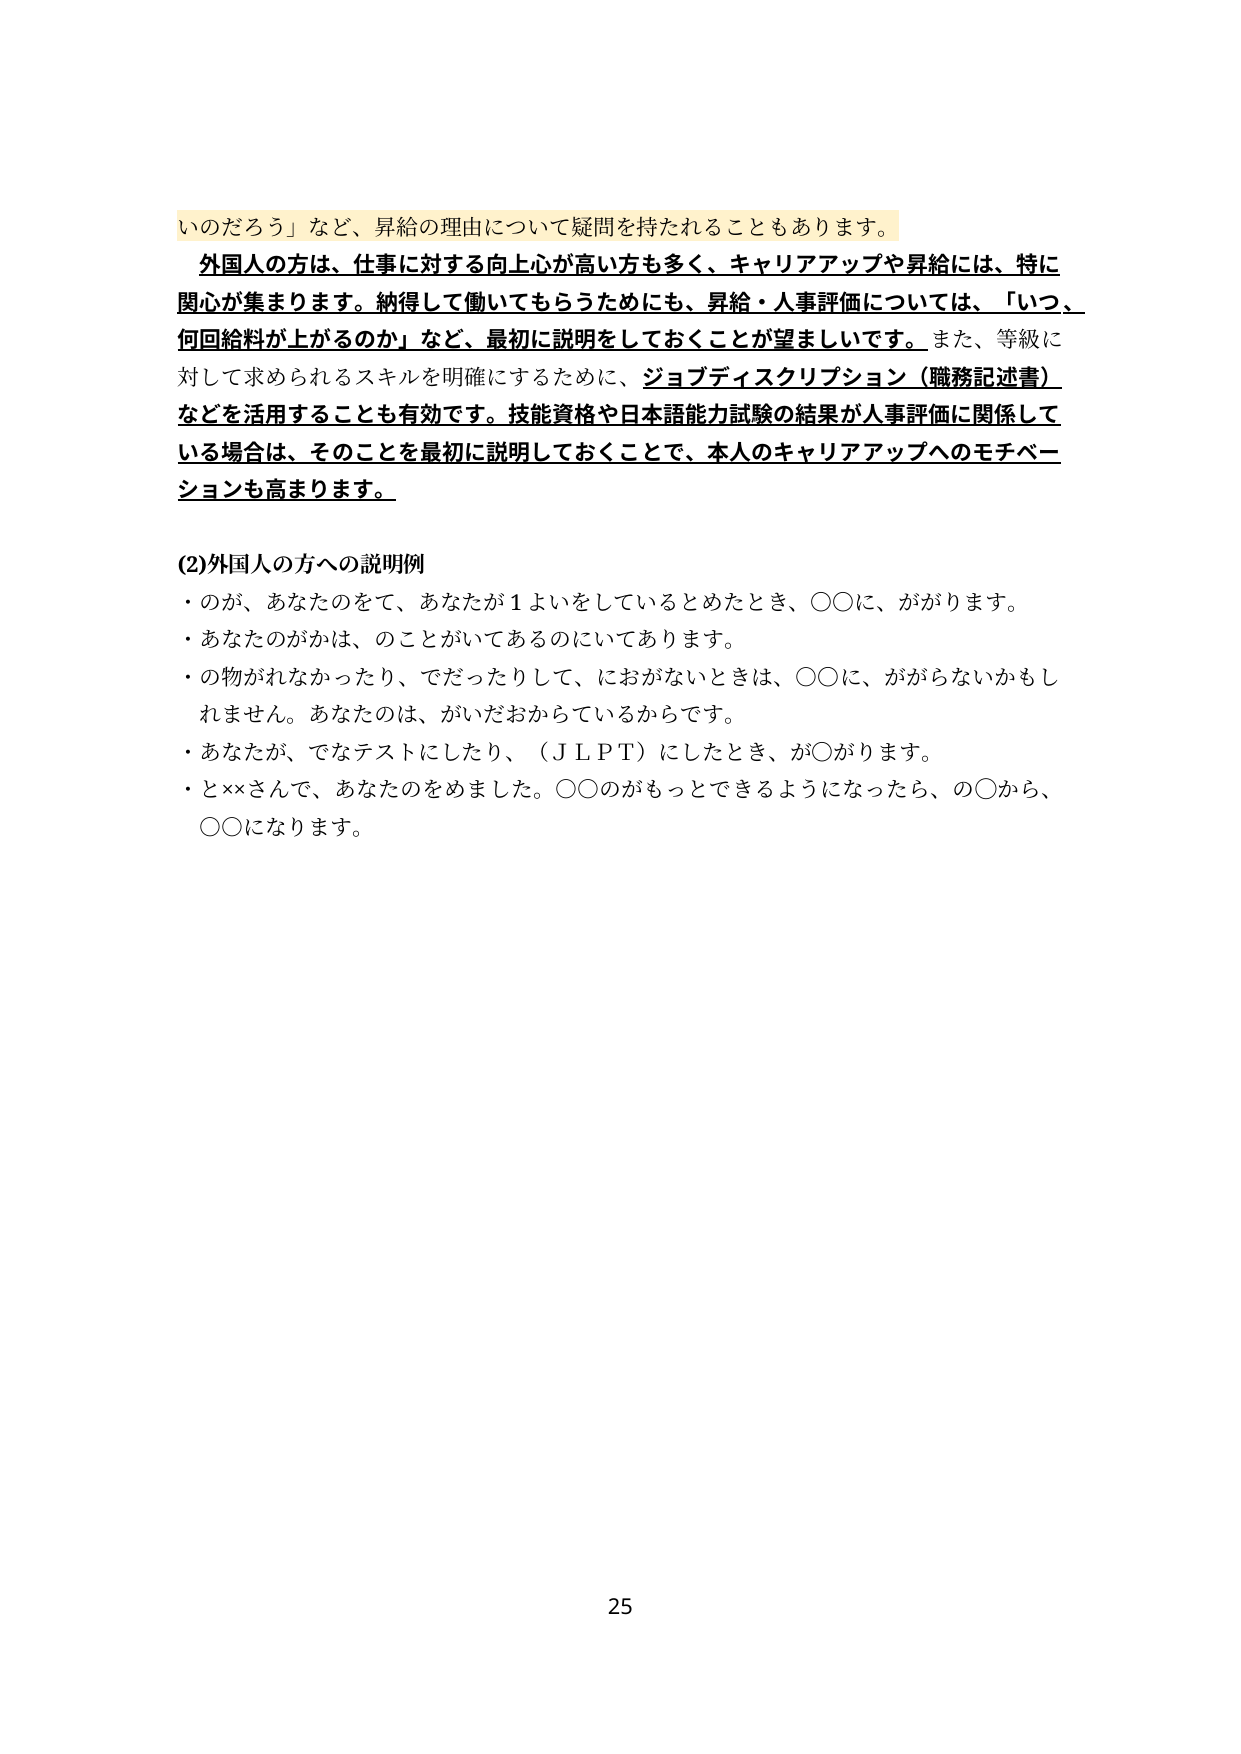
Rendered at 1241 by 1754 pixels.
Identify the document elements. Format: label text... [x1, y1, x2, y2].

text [177, 207, 1063, 244]
text ・の物がれなかったり、でだったりして、におがないときは、○〇に、ががらないかもしれません。あなたのは、がいだおからているからです。 [177, 657, 1063, 732]
text ・と××さんで、あなたのをめました。○○のがもっとできるようになったら、の◯から、○○になります。 [177, 769, 1063, 844]
text (2)外国人の方への説明例 [177, 544, 1063, 582]
text ・あなたのがかは、のことがいてあるのにいてあります。 [177, 619, 1063, 657]
text 外国人の方は、仕事に対する向上心が高い方も多く、キャリアアップや昇給には、特に関心が集まります。納得して働いてもらうためにも、昇給・人事評価については、「いつ、何回給料が上がるのか」など、最初に説明をしておくことが望ましいです。また、等級に対して求められるスキルを明確にするために、ジョブディスクリプション（職務記述書）などを活用することも有効です。技能資格や日本語能力試験の結果が人事評価に関係している場合は、そのことを最初に説明しておくことで、本人のキャリアアップへのモチベーションも高まります。 [177, 244, 1063, 507]
text ・あなたが、でなテストにしたり、（ＪＬＰＴ）にしたとき、が〇がります。 [177, 732, 1063, 769]
text ・のが、あなたのをて、あなたが1よいをしているとめたとき、〇〇に、ががります。 [177, 582, 1063, 619]
